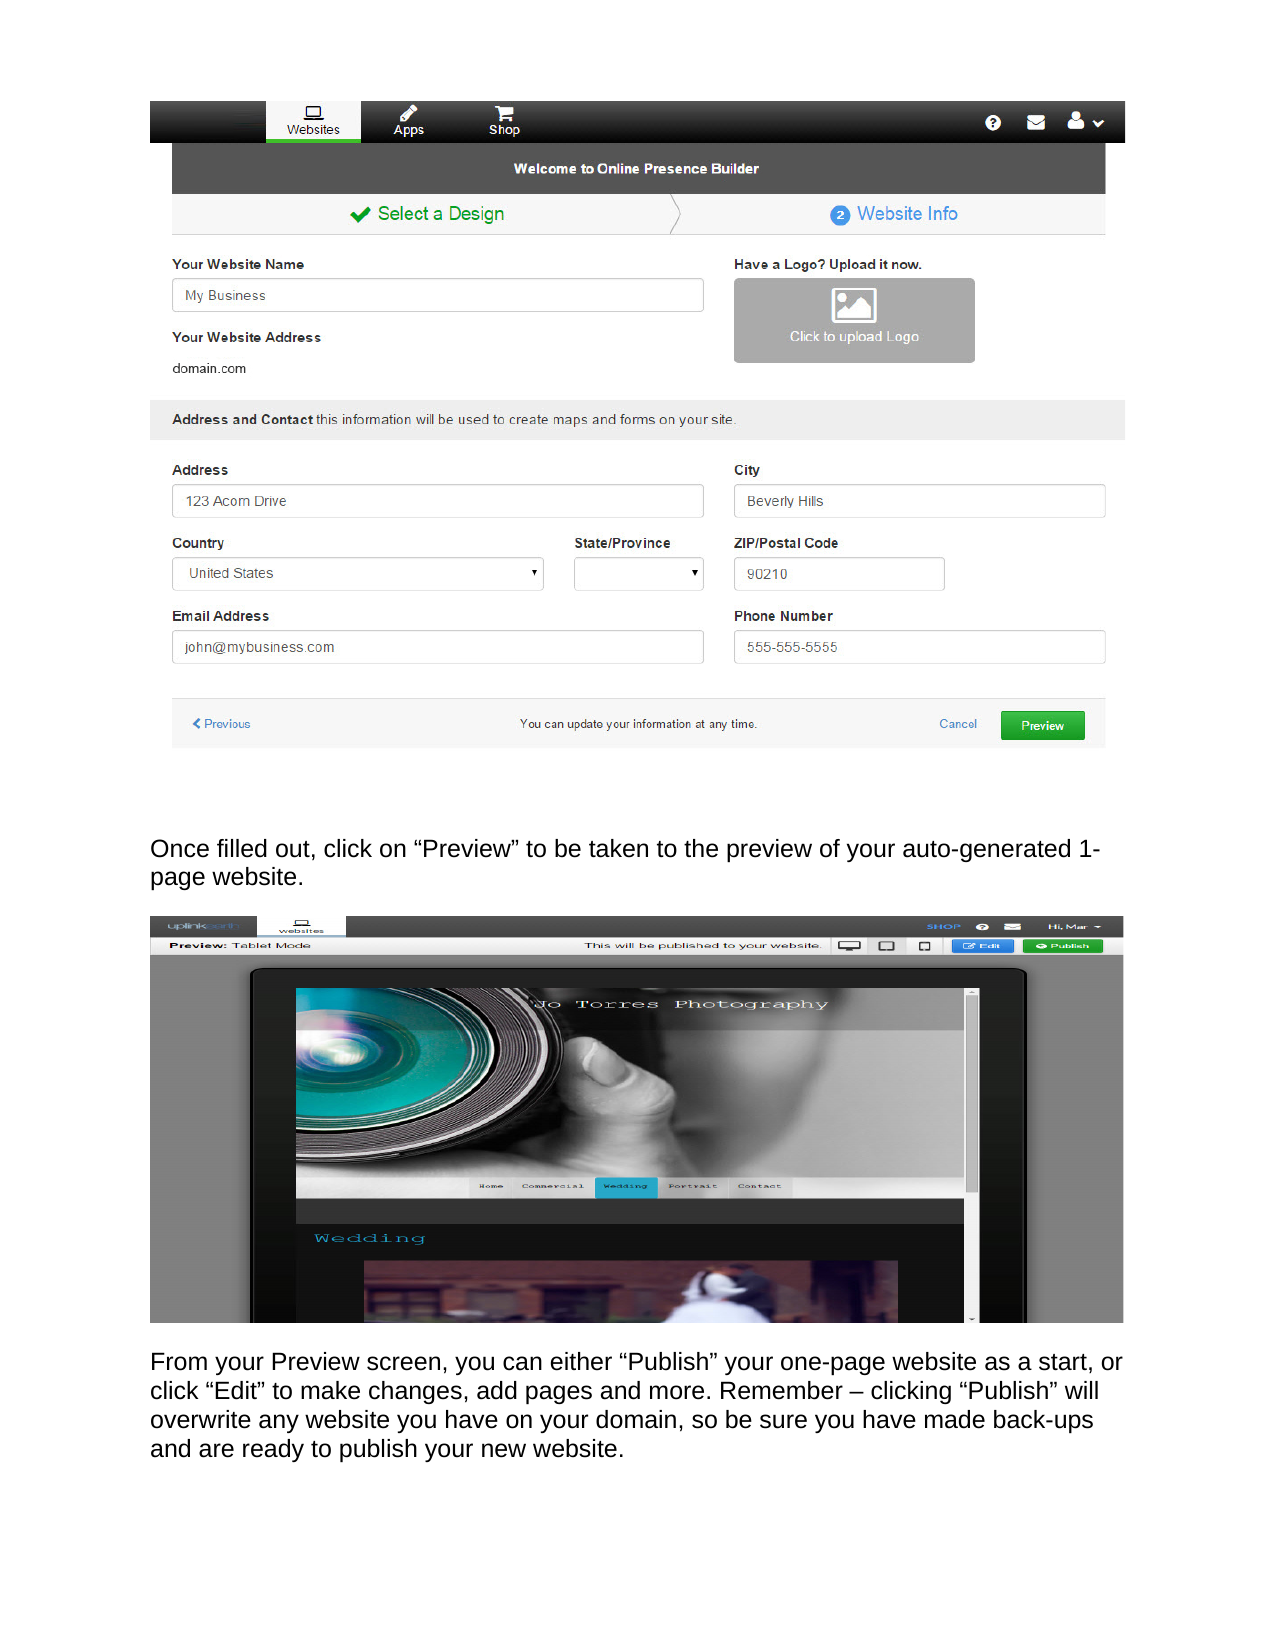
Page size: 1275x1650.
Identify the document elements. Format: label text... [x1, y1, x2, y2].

text Once filled out, click on “Preview” to be taken to the preview of your auto-generated 1-page website. [150, 834, 1125, 891]
text From your Preview screen, you can either “Publish” your one-page website as a start, or click “Edit” to make changes, add pages and more. Remember – clicking “Publish” will overwrite any website you have on your domain, so be sure you have made back-ups and are ready to publish your new website. [150, 1347, 1125, 1462]
picture [150, 101, 1125, 809]
picture [150, 916, 1124, 1323]
